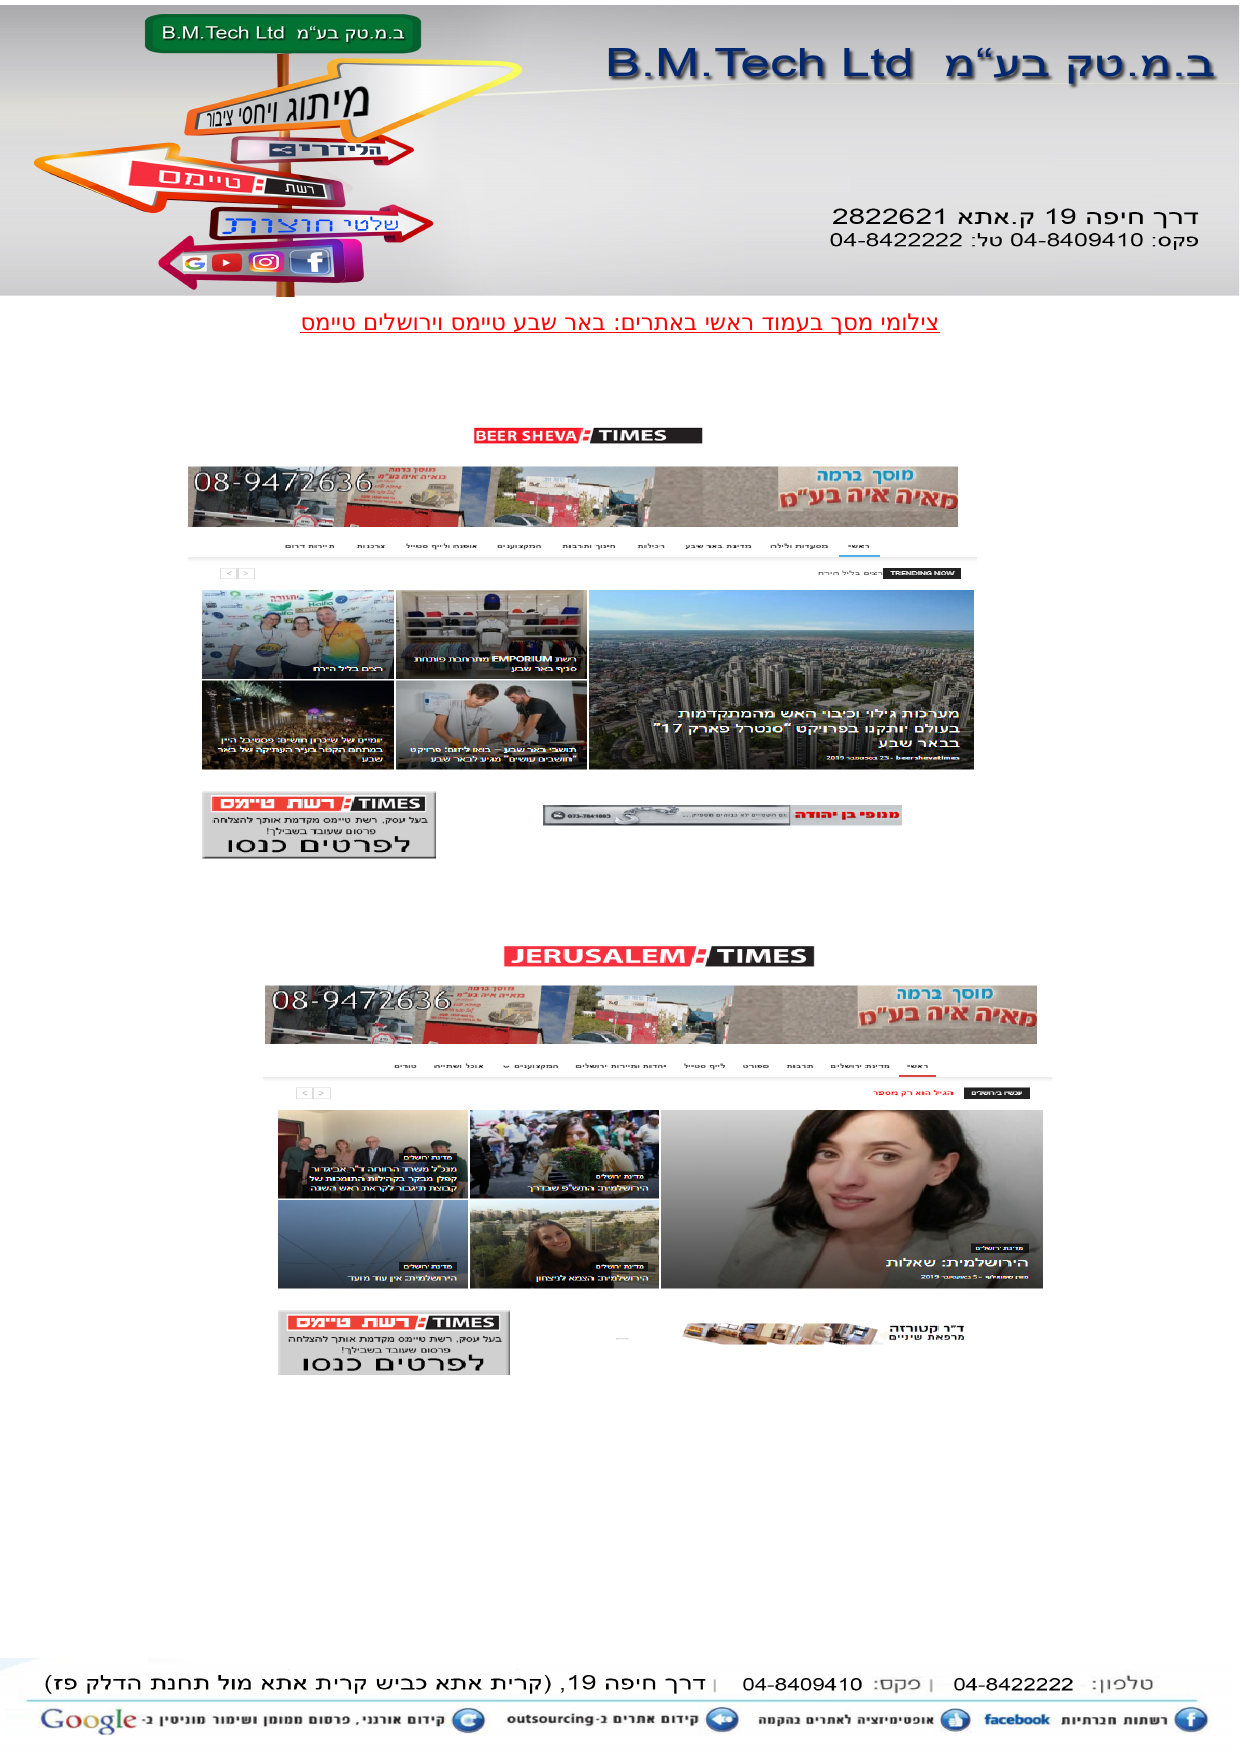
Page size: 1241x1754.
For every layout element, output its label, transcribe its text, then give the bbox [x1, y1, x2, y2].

text צילומי מסך בעמוד ראשי באתרים: באר שבע טיימס וירושלים טיימס [187, 309, 1053, 336]
picture [0, 5, 1240, 297]
picture [263, 936, 1053, 1375]
picture [0, 1658, 1234, 1751]
picture [188, 413, 978, 859]
